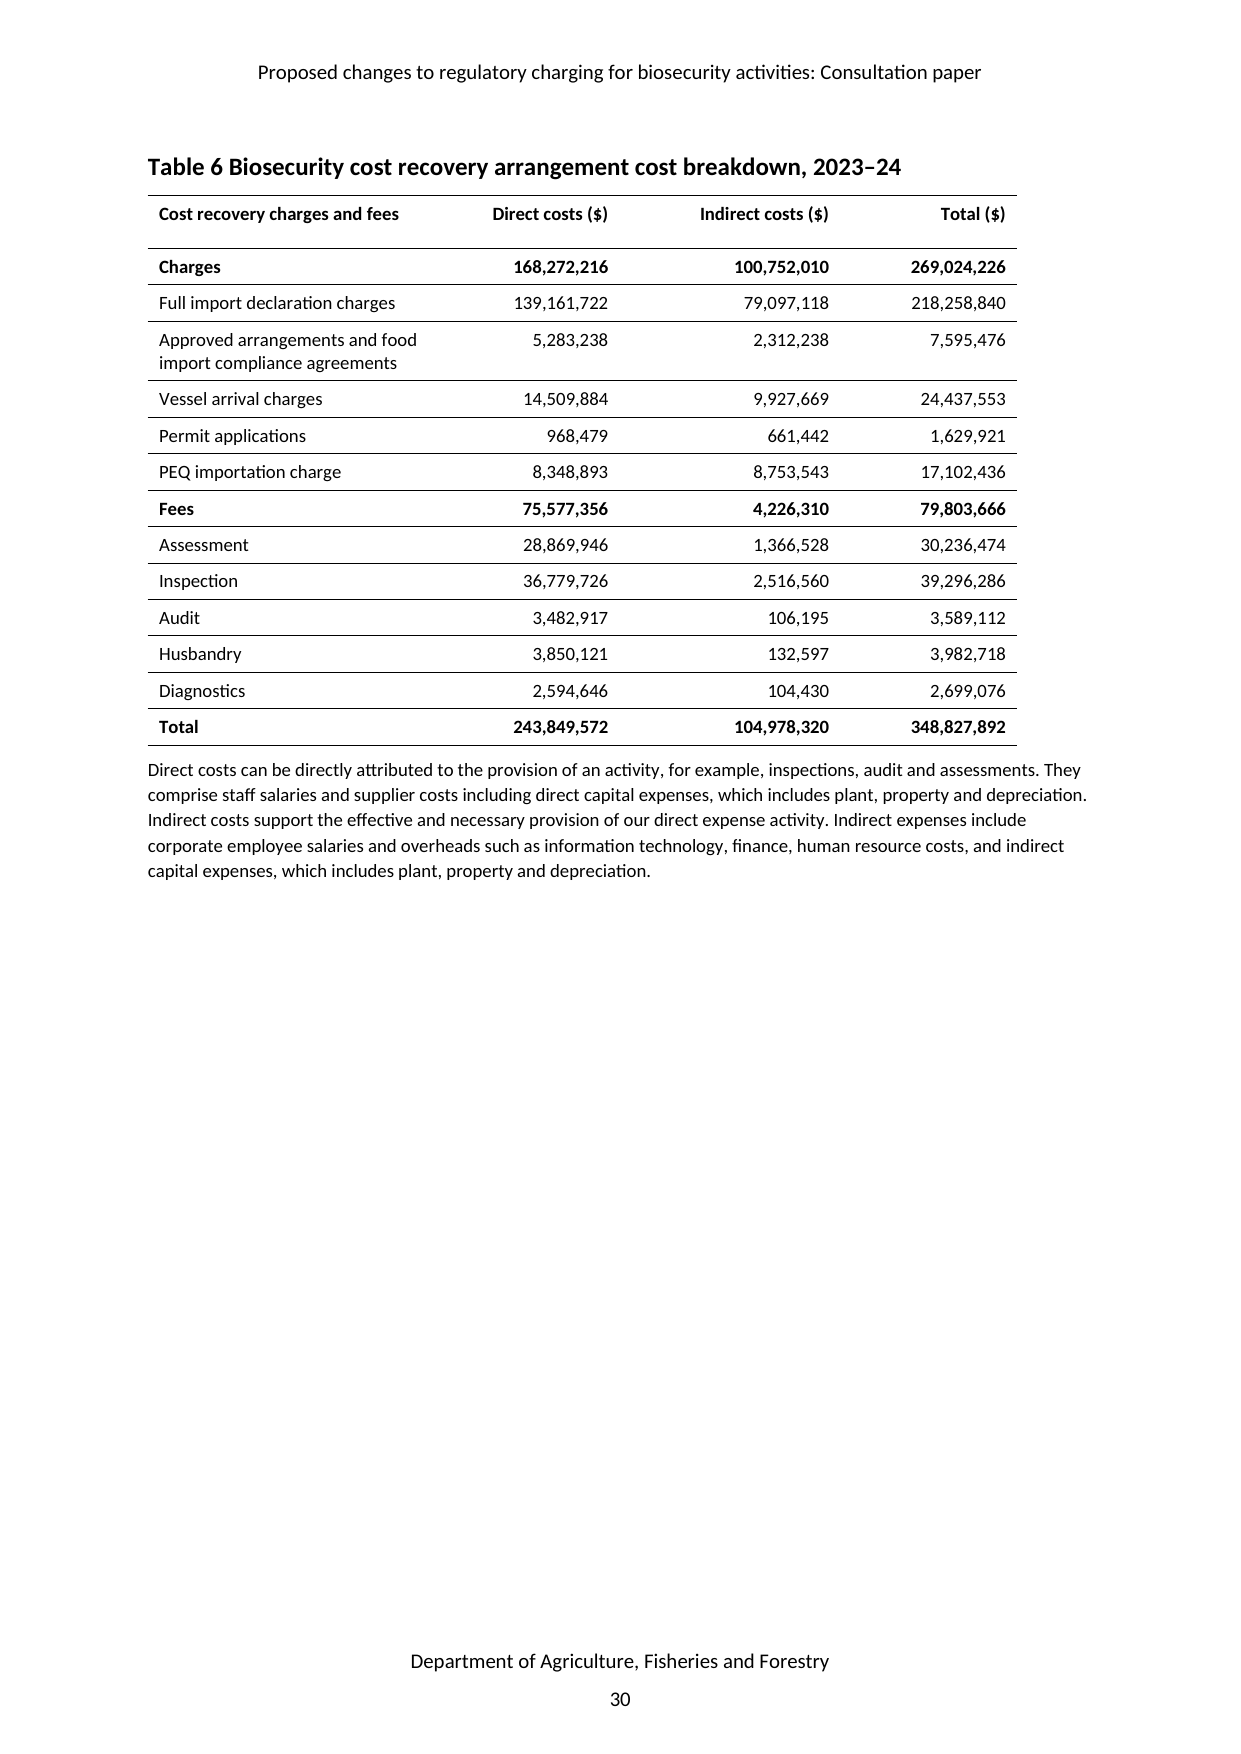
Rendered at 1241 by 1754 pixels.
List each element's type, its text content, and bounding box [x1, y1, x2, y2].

table_header Indirect costs ($) [619, 196, 840, 248]
table_header Total ($) [840, 196, 1017, 248]
table_header Cost recovery charges and fees [148, 196, 472, 248]
table_cell Approved arrangements and food import compliance agreements [148, 322, 472, 380]
table_cell 106,195 [619, 600, 840, 635]
text Indirect costs support the effective and necessary provision of our direct expense activity. Indirect expenses include corporate employee salaries and overheads such as information technology, finance, human resource costs, and indirect capital expenses, which includes plant, property and depreciation. [148, 809, 1092, 882]
table_cell Permit applications [148, 418, 472, 453]
table_cell 24,437,553 [840, 381, 1017, 417]
table_cell 132,597 [619, 636, 840, 672]
table_cell 79,097,118 [619, 285, 840, 321]
table_cell 39,296,286 [840, 564, 1017, 599]
text Table 6 Biosecurity cost recovery arrangement cost breakdown, 2023–24 [148, 152, 1092, 182]
table_cell 9,927,669 [619, 381, 840, 417]
table_header Direct costs ($) [472, 196, 619, 248]
table_cell Full import declaration charges [148, 285, 472, 321]
table_cell Inspection [148, 564, 472, 599]
table_cell 3,982,718 [840, 636, 1017, 672]
table_cell 104,430 [619, 673, 840, 708]
table_cell PEQ importation charge [148, 454, 472, 489]
table_cell 1,366,528 [619, 527, 840, 562]
table_cell 348,827,892 [840, 709, 1017, 745]
table_cell 30,236,474 [840, 527, 1017, 562]
table_cell Fees [148, 491, 472, 526]
table_cell 14,509,884 [472, 381, 619, 417]
table_cell 269,024,226 [840, 249, 1017, 284]
table_cell 7,595,476 [840, 322, 1017, 380]
table_cell 2,312,238 [619, 322, 840, 380]
table_cell 3,589,112 [840, 600, 1017, 635]
table_cell Vessel arrival charges [148, 381, 472, 417]
text Direct costs can be directly attributed to the provision of an activity, for example, inspections, audit and assessments. They comprise staff salaries and supplier costs including direct capital expenses, which includes plant, property and depreciation. [148, 758, 1092, 806]
table_cell 968,479 [472, 418, 619, 453]
table_cell 4,226,310 [619, 491, 840, 526]
table_cell 3,482,917 [472, 600, 619, 635]
table_cell Diagnostics [148, 673, 472, 708]
table_cell Assessment [148, 527, 472, 562]
table_cell 168,272,216 [472, 249, 619, 284]
table_cell 3,850,121 [472, 636, 619, 672]
table_cell Audit [148, 600, 472, 635]
table_cell 1,629,921 [840, 418, 1017, 453]
table_cell Husbandry [148, 636, 472, 672]
table_cell 8,753,543 [619, 454, 840, 489]
table_cell 139,161,722 [472, 285, 619, 321]
table_cell 79,803,666 [840, 491, 1017, 526]
table_cell 17,102,436 [840, 454, 1017, 489]
table_cell 2,516,560 [619, 564, 840, 599]
table_cell 661,442 [619, 418, 840, 453]
table_cell 75,577,356 [472, 491, 619, 526]
table_cell 100,752,010 [619, 249, 840, 284]
table_cell 28,869,946 [472, 527, 619, 562]
table_cell Charges [148, 249, 472, 284]
table_cell 243,849,572 [472, 709, 619, 745]
table_cell 5,283,238 [472, 322, 619, 380]
table_cell 8,348,893 [472, 454, 619, 489]
table_cell 104,978,320 [619, 709, 840, 745]
table_cell 2,594,646 [472, 673, 619, 708]
table_cell 36,779,726 [472, 564, 619, 599]
table_cell 218,258,840 [840, 285, 1017, 321]
table_cell 2,699,076 [840, 673, 1017, 708]
table_cell Total [148, 709, 472, 745]
